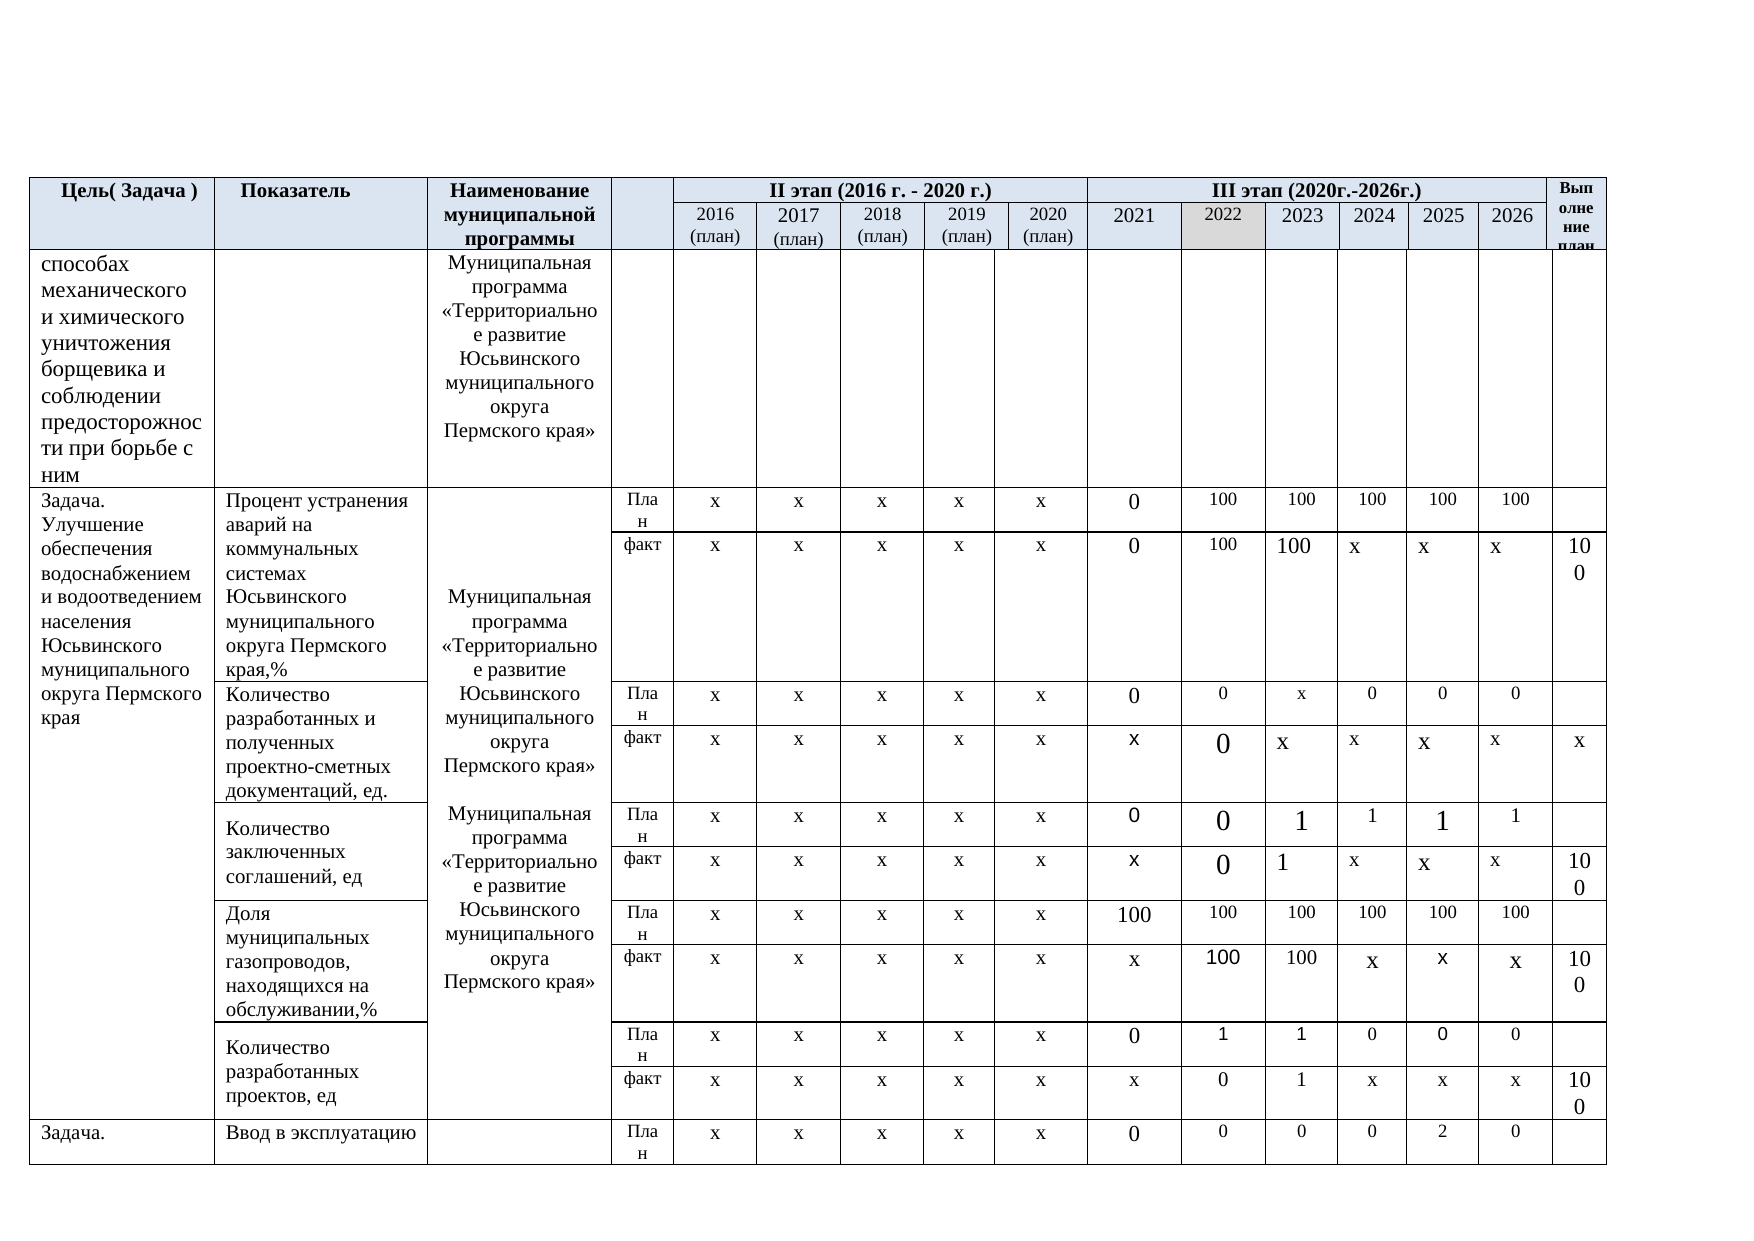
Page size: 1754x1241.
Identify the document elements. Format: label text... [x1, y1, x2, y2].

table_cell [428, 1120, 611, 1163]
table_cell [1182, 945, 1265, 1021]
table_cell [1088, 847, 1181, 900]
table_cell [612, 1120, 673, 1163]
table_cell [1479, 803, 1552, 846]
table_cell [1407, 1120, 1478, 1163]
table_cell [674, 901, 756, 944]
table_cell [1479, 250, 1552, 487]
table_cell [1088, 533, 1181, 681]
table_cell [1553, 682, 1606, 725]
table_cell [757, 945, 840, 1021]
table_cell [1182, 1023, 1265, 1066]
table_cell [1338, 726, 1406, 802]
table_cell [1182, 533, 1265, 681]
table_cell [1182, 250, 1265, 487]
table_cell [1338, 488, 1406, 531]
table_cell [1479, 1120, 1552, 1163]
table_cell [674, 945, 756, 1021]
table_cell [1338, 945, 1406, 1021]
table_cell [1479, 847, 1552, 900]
table_header Цель( Задача ) [30, 178, 214, 249]
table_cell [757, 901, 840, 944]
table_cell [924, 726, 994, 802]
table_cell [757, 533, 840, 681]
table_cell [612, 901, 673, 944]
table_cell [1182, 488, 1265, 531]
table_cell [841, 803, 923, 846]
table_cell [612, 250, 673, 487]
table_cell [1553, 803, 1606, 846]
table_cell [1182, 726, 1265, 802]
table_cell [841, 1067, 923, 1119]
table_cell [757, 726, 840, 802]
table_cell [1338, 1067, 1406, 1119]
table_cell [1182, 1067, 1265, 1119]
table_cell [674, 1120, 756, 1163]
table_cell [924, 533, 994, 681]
table_cell 2020 (план) [1009, 203, 1087, 249]
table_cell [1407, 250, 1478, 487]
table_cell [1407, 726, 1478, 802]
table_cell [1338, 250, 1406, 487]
table_cell 2019 (план) [925, 203, 1008, 249]
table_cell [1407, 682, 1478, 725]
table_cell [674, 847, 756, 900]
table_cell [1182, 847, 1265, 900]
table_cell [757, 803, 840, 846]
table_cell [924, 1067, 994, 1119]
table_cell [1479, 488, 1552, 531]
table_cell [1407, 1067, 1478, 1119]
table_cell 2026 [1479, 203, 1546, 249]
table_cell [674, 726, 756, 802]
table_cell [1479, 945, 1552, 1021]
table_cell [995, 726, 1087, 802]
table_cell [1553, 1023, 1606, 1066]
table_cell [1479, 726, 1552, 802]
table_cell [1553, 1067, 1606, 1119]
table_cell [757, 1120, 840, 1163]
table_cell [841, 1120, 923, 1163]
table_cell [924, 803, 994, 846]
table_cell 2025 [1409, 203, 1478, 249]
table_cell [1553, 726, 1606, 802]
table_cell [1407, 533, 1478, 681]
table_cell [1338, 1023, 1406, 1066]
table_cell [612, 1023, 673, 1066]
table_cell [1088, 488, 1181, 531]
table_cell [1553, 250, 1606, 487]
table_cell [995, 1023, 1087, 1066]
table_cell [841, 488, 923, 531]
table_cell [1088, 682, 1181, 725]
table_cell 2016 (план) [674, 203, 756, 249]
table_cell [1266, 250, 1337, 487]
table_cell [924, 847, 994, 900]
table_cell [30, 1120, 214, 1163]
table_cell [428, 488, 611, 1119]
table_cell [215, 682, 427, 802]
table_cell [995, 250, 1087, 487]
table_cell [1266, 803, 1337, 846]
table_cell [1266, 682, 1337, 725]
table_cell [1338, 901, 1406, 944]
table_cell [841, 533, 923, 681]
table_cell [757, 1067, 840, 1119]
table_cell 2017 (план) [757, 203, 840, 249]
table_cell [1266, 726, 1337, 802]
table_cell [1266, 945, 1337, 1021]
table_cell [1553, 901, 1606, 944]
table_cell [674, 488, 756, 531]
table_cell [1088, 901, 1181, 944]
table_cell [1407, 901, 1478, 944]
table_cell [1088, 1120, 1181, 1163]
table_header Показатель [215, 178, 427, 249]
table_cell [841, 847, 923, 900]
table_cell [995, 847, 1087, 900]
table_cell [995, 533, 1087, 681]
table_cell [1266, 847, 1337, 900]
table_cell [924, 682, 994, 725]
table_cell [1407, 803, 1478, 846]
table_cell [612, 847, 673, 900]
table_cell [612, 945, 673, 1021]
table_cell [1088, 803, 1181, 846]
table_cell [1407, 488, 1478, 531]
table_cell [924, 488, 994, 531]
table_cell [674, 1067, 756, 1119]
table_header Выполнение плана, % [1547, 178, 1606, 249]
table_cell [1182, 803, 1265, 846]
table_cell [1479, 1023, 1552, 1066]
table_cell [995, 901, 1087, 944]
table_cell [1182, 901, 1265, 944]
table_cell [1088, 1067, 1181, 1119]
table_cell 2021 [1088, 203, 1181, 249]
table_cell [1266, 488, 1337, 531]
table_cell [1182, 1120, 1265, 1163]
table_header II этап (2016 г. - 2020 г.) [674, 178, 1087, 202]
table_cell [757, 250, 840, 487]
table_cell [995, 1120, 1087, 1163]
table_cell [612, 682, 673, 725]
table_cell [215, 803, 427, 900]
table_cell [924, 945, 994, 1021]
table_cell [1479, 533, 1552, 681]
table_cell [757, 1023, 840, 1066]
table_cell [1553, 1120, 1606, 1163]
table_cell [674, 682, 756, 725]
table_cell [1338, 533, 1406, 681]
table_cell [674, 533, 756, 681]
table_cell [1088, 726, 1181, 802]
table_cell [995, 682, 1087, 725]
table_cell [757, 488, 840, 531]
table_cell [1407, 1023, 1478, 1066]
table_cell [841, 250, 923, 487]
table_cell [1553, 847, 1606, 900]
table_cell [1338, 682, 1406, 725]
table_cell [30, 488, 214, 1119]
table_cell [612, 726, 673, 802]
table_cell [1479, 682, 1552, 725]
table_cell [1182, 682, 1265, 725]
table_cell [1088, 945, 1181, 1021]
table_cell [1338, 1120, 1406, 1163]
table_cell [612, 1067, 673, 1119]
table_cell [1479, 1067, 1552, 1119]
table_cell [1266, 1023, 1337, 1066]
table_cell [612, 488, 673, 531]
table_header III этап (2020г.-2026г.) [1088, 178, 1546, 202]
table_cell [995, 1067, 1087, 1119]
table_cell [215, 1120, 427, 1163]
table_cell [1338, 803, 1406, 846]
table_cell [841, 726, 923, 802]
table_cell 2024 [1340, 203, 1408, 249]
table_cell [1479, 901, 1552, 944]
table_cell 2022 [1182, 203, 1265, 249]
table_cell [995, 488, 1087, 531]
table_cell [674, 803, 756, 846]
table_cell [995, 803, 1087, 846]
table_header Наименование муниципальной программы [428, 178, 611, 249]
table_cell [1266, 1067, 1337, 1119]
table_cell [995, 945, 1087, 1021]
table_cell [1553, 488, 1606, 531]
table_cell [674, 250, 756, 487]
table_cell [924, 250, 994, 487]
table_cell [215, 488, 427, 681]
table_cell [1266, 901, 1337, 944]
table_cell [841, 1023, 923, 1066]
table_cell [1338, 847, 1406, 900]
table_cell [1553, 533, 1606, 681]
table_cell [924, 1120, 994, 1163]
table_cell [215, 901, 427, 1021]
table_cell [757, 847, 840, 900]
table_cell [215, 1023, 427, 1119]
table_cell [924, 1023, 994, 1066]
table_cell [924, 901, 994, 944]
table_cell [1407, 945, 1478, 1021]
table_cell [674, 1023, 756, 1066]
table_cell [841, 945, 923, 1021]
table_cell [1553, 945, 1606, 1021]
table_header [612, 178, 673, 249]
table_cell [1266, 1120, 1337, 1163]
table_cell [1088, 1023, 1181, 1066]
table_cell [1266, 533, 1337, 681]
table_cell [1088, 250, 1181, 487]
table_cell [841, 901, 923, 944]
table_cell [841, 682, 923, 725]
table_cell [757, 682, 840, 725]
table_cell 2023 [1266, 203, 1339, 249]
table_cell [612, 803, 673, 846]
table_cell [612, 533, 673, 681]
table_cell 2018 (план) [841, 203, 924, 249]
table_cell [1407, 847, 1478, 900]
